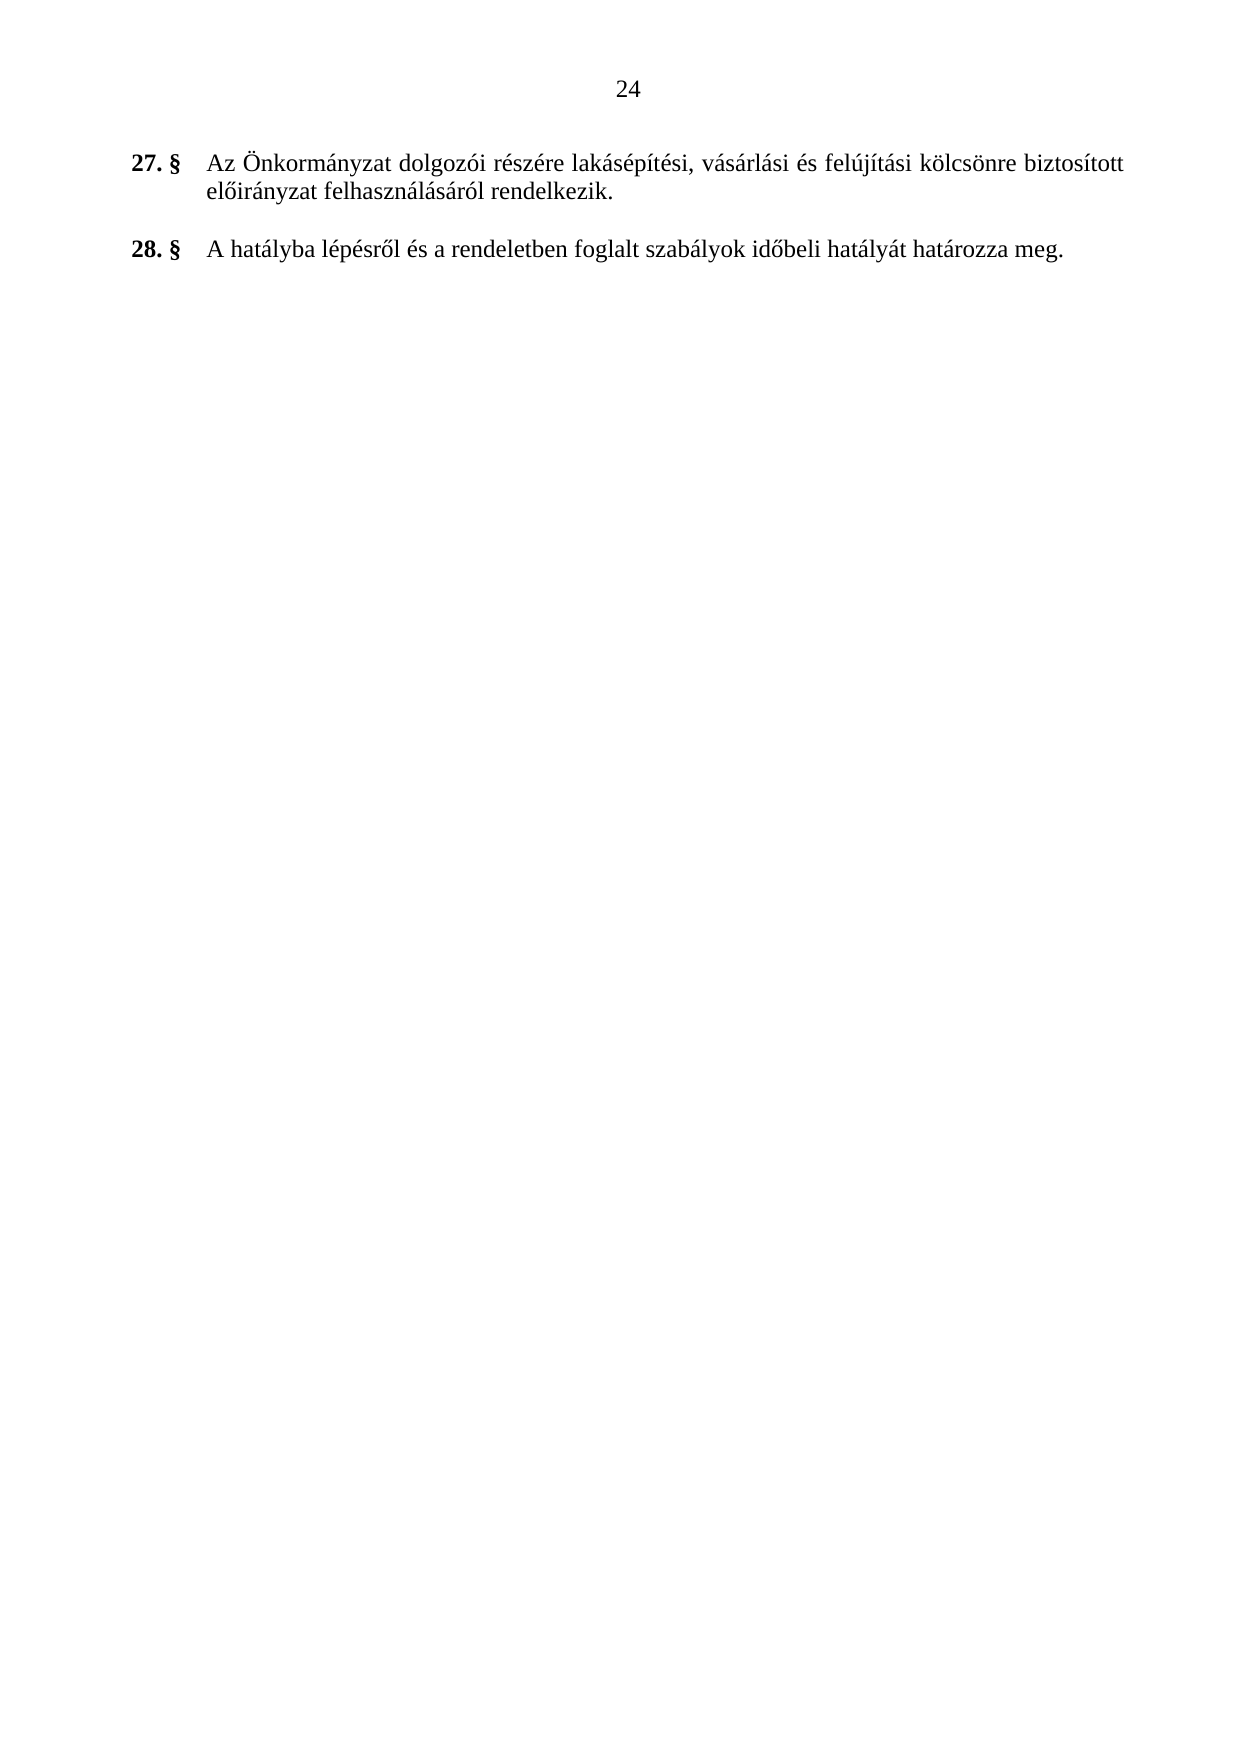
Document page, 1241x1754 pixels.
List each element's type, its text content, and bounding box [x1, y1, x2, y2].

text 28. § A hatályba lépésről és a rendeletben foglalt szabályok időbeli hatályát határozza meg. [131, 234, 1125, 263]
text 27. § Az Önkormányzat dolgozói részére lakásépítési, vásárlási és felújítási kölcsönre biztosított előirányzat felhasználásáról rendelkezik. [131, 148, 1125, 205]
